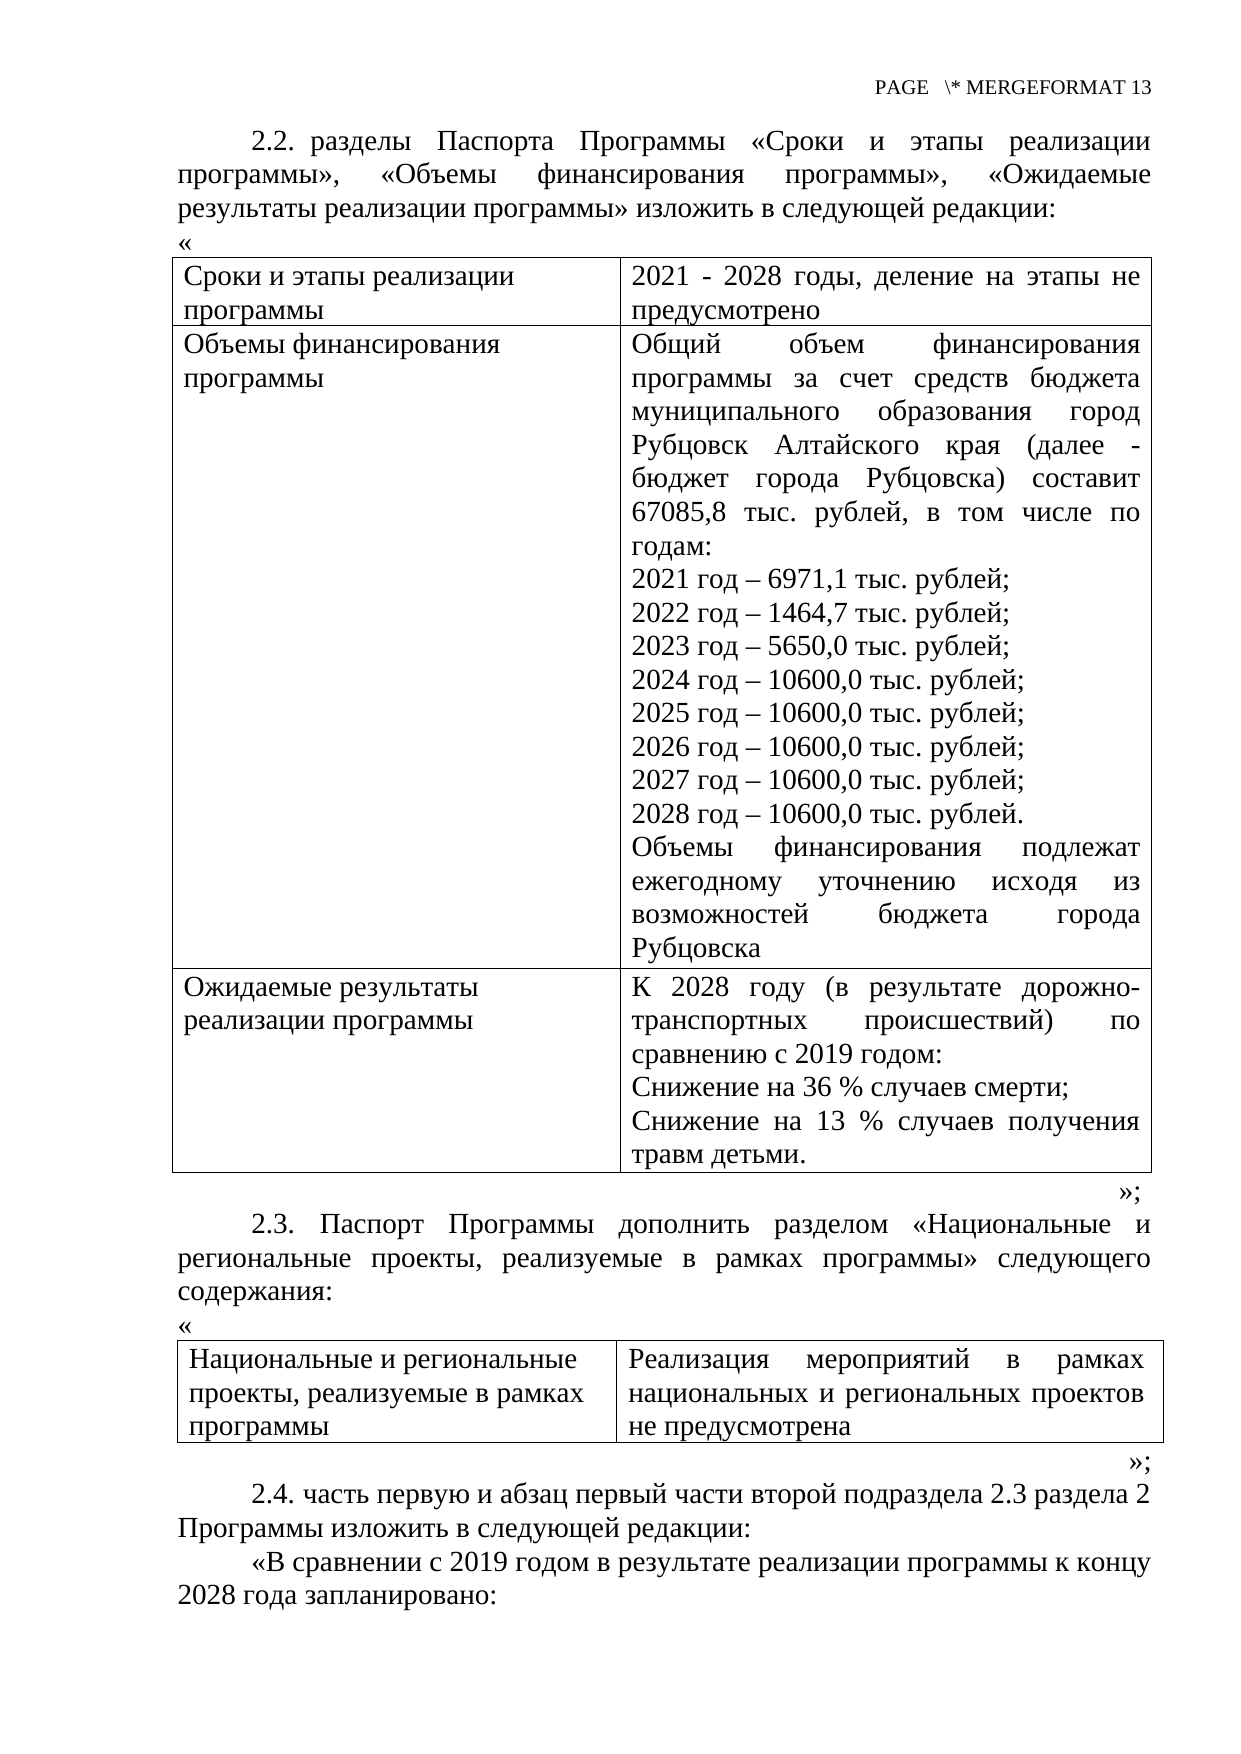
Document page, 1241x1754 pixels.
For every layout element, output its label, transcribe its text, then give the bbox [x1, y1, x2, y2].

table_cell К 2028 году (в результате дорожно-транспортных происшествий) по сравнению с 2019 годом: Снижение на 36 % случаев смерти; Снижение на 13 % случаев получения травм детьми. [621, 969, 1151, 1172]
table_header 2021 - 2028 годы, деление на этапы не предусмотрено [621, 258, 1151, 325]
table_header Реализация мероприятий в рамках национальных и региональных проектов не предусмотрена [617, 1341, 1163, 1442]
table_header Национальные и региональные проекты, реализуемые в рамках программы [178, 1341, 616, 1442]
list Паспорт Программы дополнить разделом «Национальные и региональные проекты, реализуемые в рамках программы» следующего содержания: [177, 1206, 1152, 1307]
table_cell Объемы финансирования программы [173, 326, 620, 968]
table_cell Общий объем финансирования программы за счет средств бюджета муниципального образования город Рубцовск Алтайского края (далее - бюджет города Рубцовска) составит 67085,8 тыс. рублей, в том числе по годам: 2021 год – 6971,1 тыс. рублей; 2022 год – 1464,7 тыс. рублей; 2023 год – 5650,0 тыс. рублей; 2024 год – 10600,0 тыс. рублей; 2025 год – 10600,0 тыс. рублей; 2026 год – 10600,0 тыс. рублей; 2027 год – 10600,0 тыс. рублей; 2028 год – 10600,0 тыс. рублей. Объемы финансирования подлежат ежегодному уточнению исходя из возможностей бюджета города Рубцовска [621, 326, 1151, 968]
table_header Сроки и этапы реализации программы [173, 258, 620, 325]
text «В сравнении с 2019 годом в результате реализации программы к концу 2028 года запланировано: [177, 1544, 1152, 1611]
table_cell Ожидаемые результаты реализации программы [173, 969, 620, 1172]
list часть первую и абзац первый части второй подраздела 2.3 раздела 2 Программы изложить в следующей редакции: [177, 1477, 1152, 1544]
text »; [183, 1173, 1146, 1206]
list »; [1063, 1443, 1152, 1477]
text « [177, 1307, 1152, 1340]
text « [177, 224, 1146, 257]
list разделы Паспорта Программы «Сроки и этапы реализации программы», «Объемы финансирования программы», «Ожидаемые результаты реализации программы» изложить в следующей редакции: [177, 123, 1152, 224]
